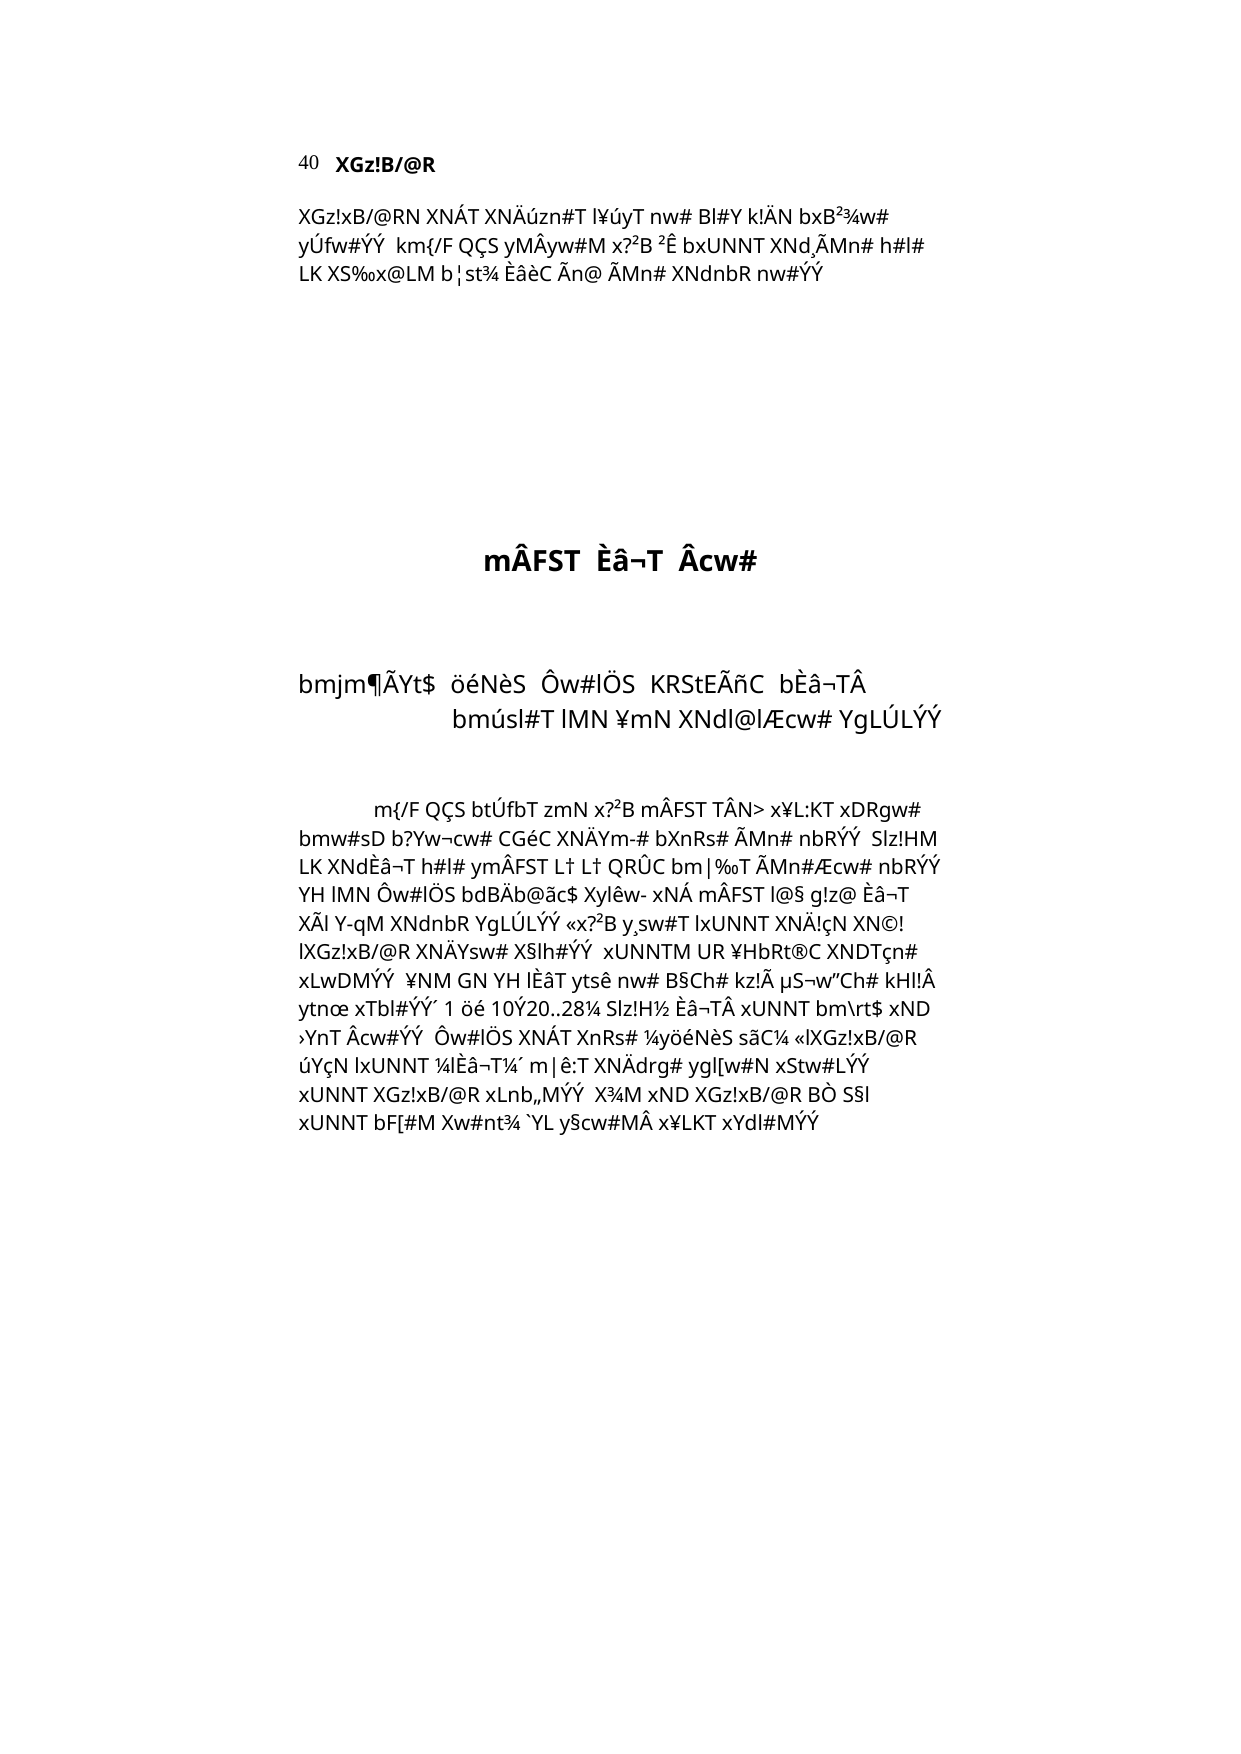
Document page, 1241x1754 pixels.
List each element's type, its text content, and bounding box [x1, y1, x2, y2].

text mÂFST Èâ¬T Âcw# [298, 541, 942, 580]
text bmjm¶ÃYt$ öéNèS Ôw#lÖS KRStEÃñC bÈâ¬TÂ bmúsl#T lMN ¥mN XNdl@lÆcw# YgLÚLÝÝ [298, 667, 942, 735]
text m{/F QÇS btÚfbT zmN x?²B mÂFST TÂN> x¥L:KT xDRgw# bmw#sD b?Yw¬cw# CGéC XNÄYm-# bXnRs# ÃMn# nbRÝÝ Slz!HM LK XNdÈâ¬T h#l# ymÂFST L† L† QRÛC bm|‰T ÃMn#Æcw# nbRÝÝ YH lMN Ôw#lÖS bdBÄb@ãc$ Xylêw- xNÁ mÂFST l@§ g!z@ Èâ¬T XÃl Y-qM XNdnbR YgLÚLÝÝ «x?²B y¸sw#T lxUNNT XNÄ!çN XN©! lXGz!xB/@R XNÄYsw# X§lh#ÝÝ xUNNTM UR ¥HbRt®C XNDTçn# xLwDMÝÝ ¥NM GN YH lÈâT ytsê nw# B§Ch# kz!Ã µS¬w”Ch# kHl!Â ytnœ xTbl#ÝÝ´ 1 öé 10Ý20..28¼ Slz!H½ Èâ¬TÂ xUNNT bm\rt$ xND ›YnT Âcw#ÝÝ Ôw#lÖS XNÁT XnRs# ¼yöéNèS sãC¼ «lXGz!xB/@R úYçN lxUNNT ¼lÈâ¬T¼´ m|ê:T XNÄdrg# ygl[w#N xStw#LÝÝ xUNNT XGz!xB/@R xLnb„MÝÝ X¾M xND XGz!xB/@R BÒ S§l xUNNT bF[#M Xw#nt¾ `YL y§cw#MÂ x¥LKT xYdl#MÝÝ [298, 795, 942, 1137]
text ?Zïc$ bl@lÖC x¥LKT ¥mN s!jM„ XGz!xB/@R YqÂLÝÝ XnRs# lXGz!xB/@R xNt ¬§Q `ÃL XGz!xB/@R nH¿ çñM kxNt ¯N xNÄND l@lÖC x¥LKT xl# XNdxNtM `Yl¾ ÆYçn#M b!l#T YqÂLÝÝ Slz!HM nw# XNdXw#nt¾w# XGz!xB/@R úYçN mÂFSTM çn# Ä!ÃBlÖS Yñ‰l# BlN LÂMN xNCLMÝÝ yMNlw# XS‰x@L y\‰Cw# SHtT LK Y,w# nw#ÝÝ bXGz!xB/@RÂ bl@lÖC x¥L:KT b¥mÂcw# XS‰x@L XGz!xB/@RN XNÁT XNÄúzn#T l¥úyT nw# Bl#Y k!ÄN bxB²¾w# yÚfw#ÝÝ km{/F QÇS yMÂyw#M x?²B ²Ê bxUNNT XNd¸ÃMn# h#l# LK XS‰x@LM b¦st¾ ÈâèC Ãn@ ÃMn# XNdnbR nw#ÝÝ [298, 202, 942, 288]
